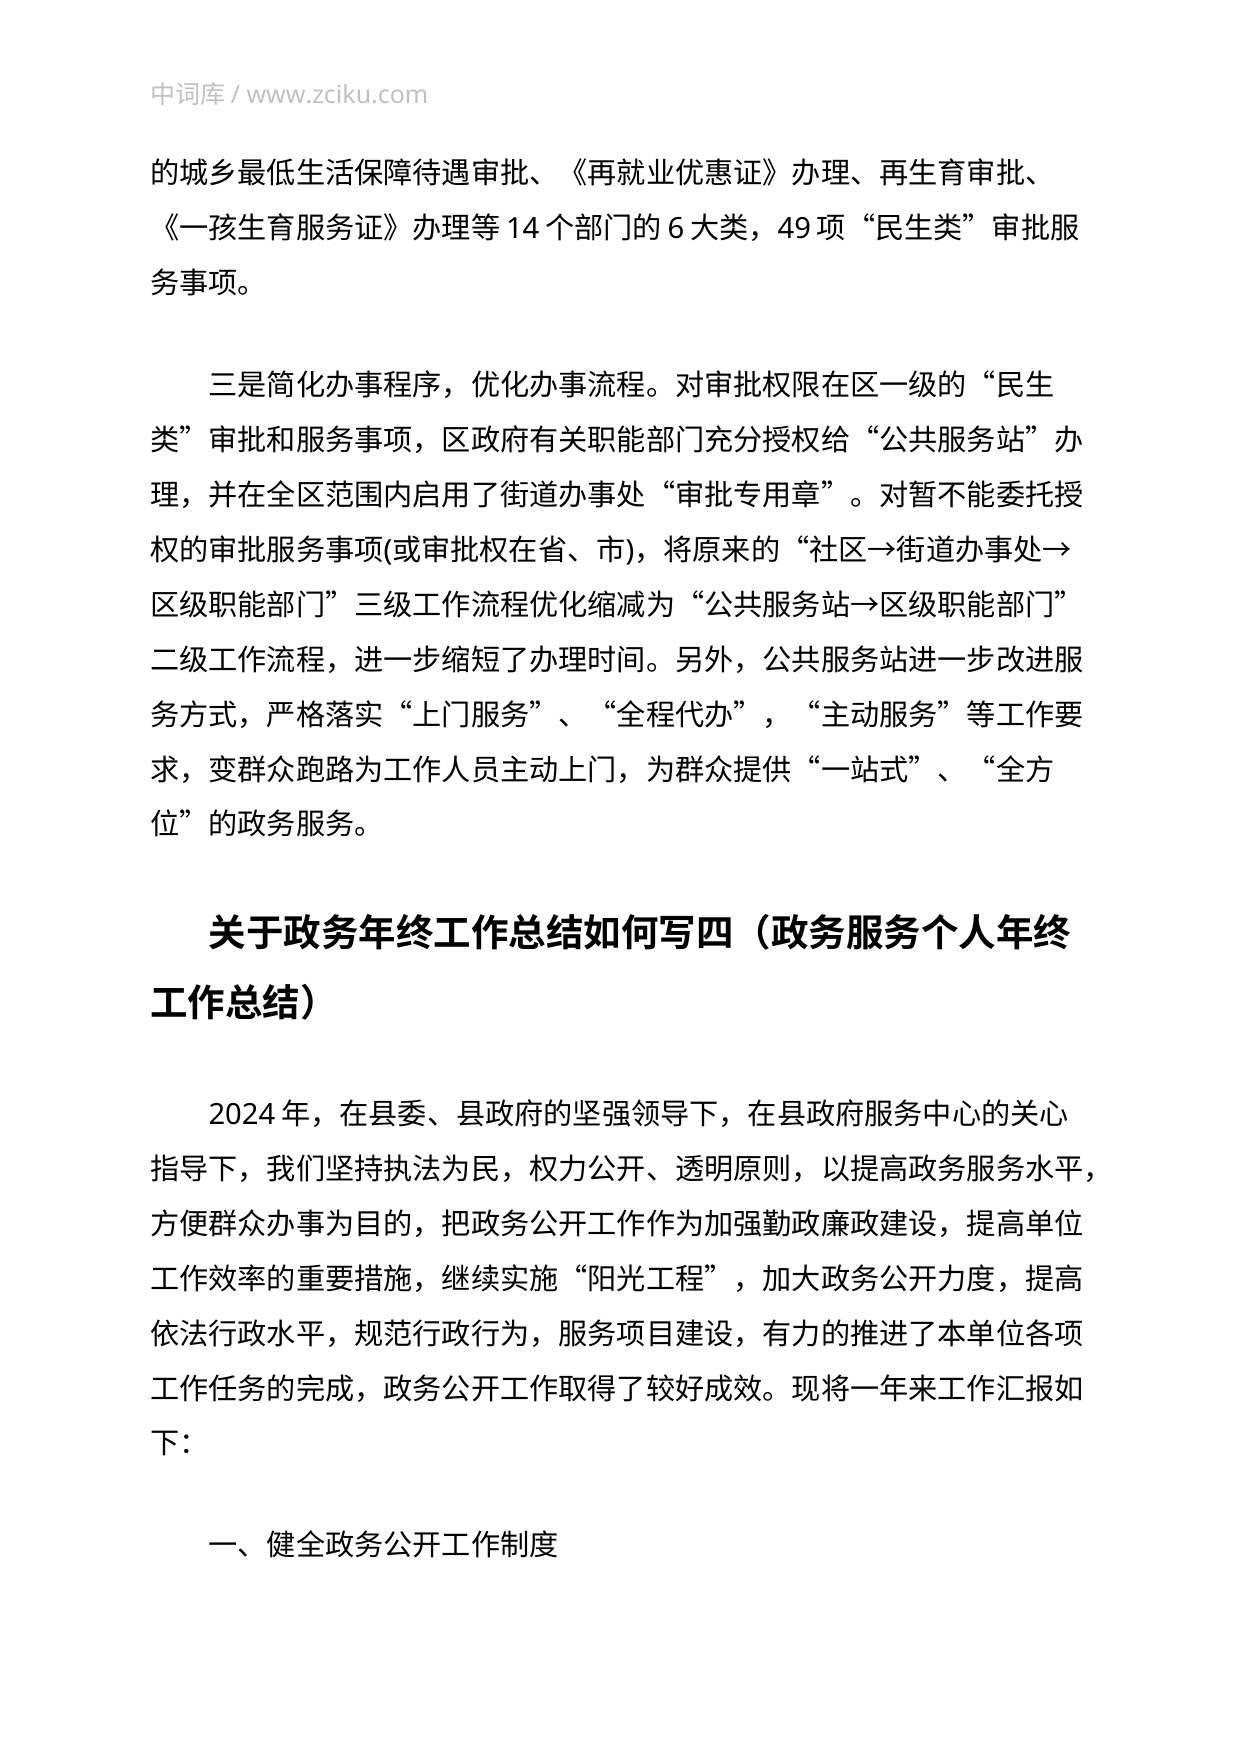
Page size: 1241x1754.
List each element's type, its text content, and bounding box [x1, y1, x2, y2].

text 一、健全政务公开工作制度 [150, 1522, 1090, 1564]
text 关于政务年终工作总结如何写四（政务服务个人年终工作总结） [150, 903, 1090, 1027]
text 三是简化办事程序，优化办事流程。对审批权限在区一级的“民生类”审批和服务事项，区政府有关职能部门充分授权给“公共服务站”办理，并在全区范围内启用了街道办事处“审批专用章”。对暂不能委托授权的审批服务事项(或审批权在省、市)，将原来的“社区→街道办事处→区级职能部门”三级工作流程优化缩减为“公共服务站→区级职能部门”二级工作流程，进一步缩短了办理时间。另外，公共服务站进一步改进服务方式，严格落实“上门服务”、“全程代办”，“主动服务”等工作要求，变群众跑路为工作人员主动上门，为群众提供“一站式”、“全方位”的政务服务。 [150, 362, 1090, 843]
text 2024年，在县委、县政府的坚强领导下，在县政府服务中心的关心指导下，我们坚持执法为民，权力公开、透明原则，以提高政务服务水平，方便群众办事为目的，把政务公开工作作为加强勤政廉政建设，提高单位工作效率的重要措施，继续实施“阳光工程”，加大政务公开力度，提高依法行政水平，规范行政行为，服务项目建设，有力的推进了本单位各项工作任务的完成，政务公开工作取得了较好成效。现将一年来工作汇报如下： [150, 1091, 1090, 1462]
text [150, 150, 1090, 302]
